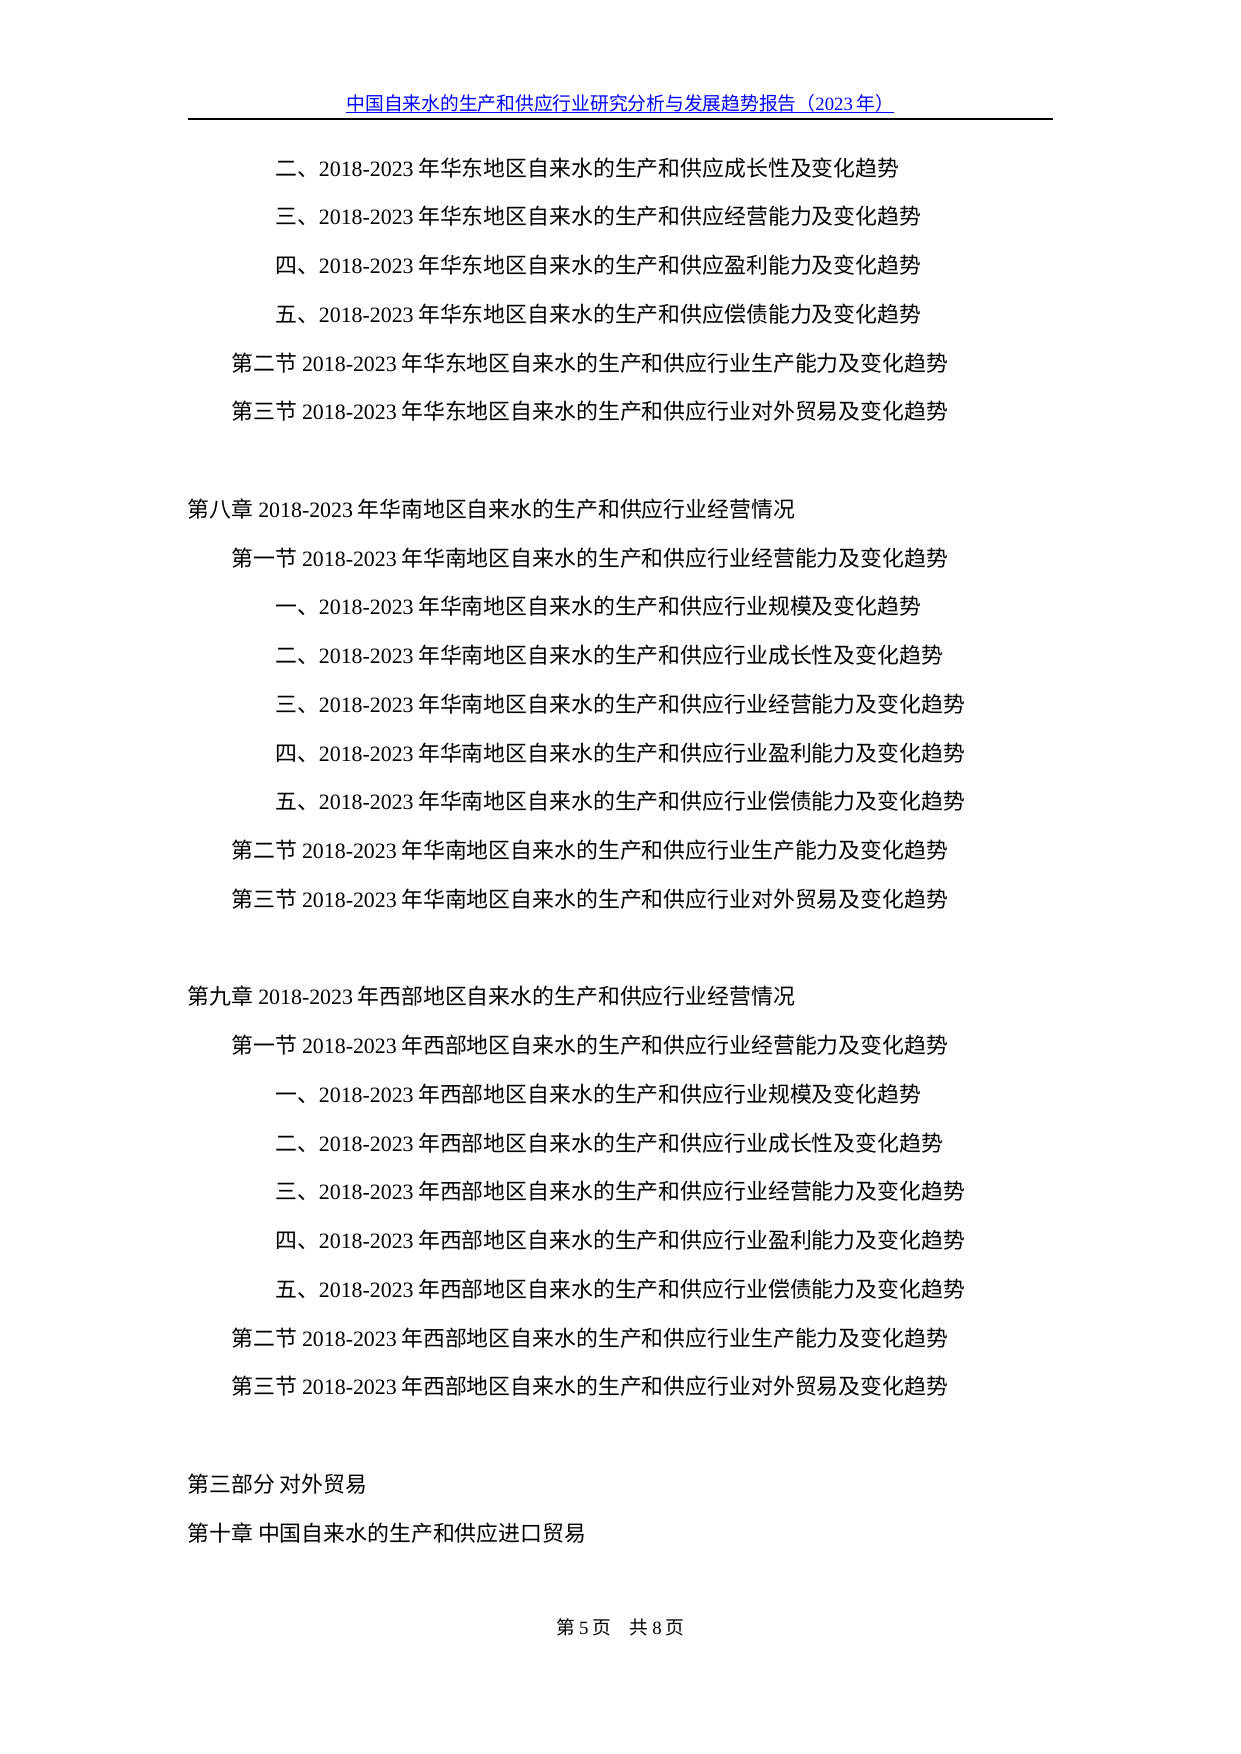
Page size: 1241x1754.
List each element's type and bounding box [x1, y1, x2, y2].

text [187, 150, 1053, 1548]
